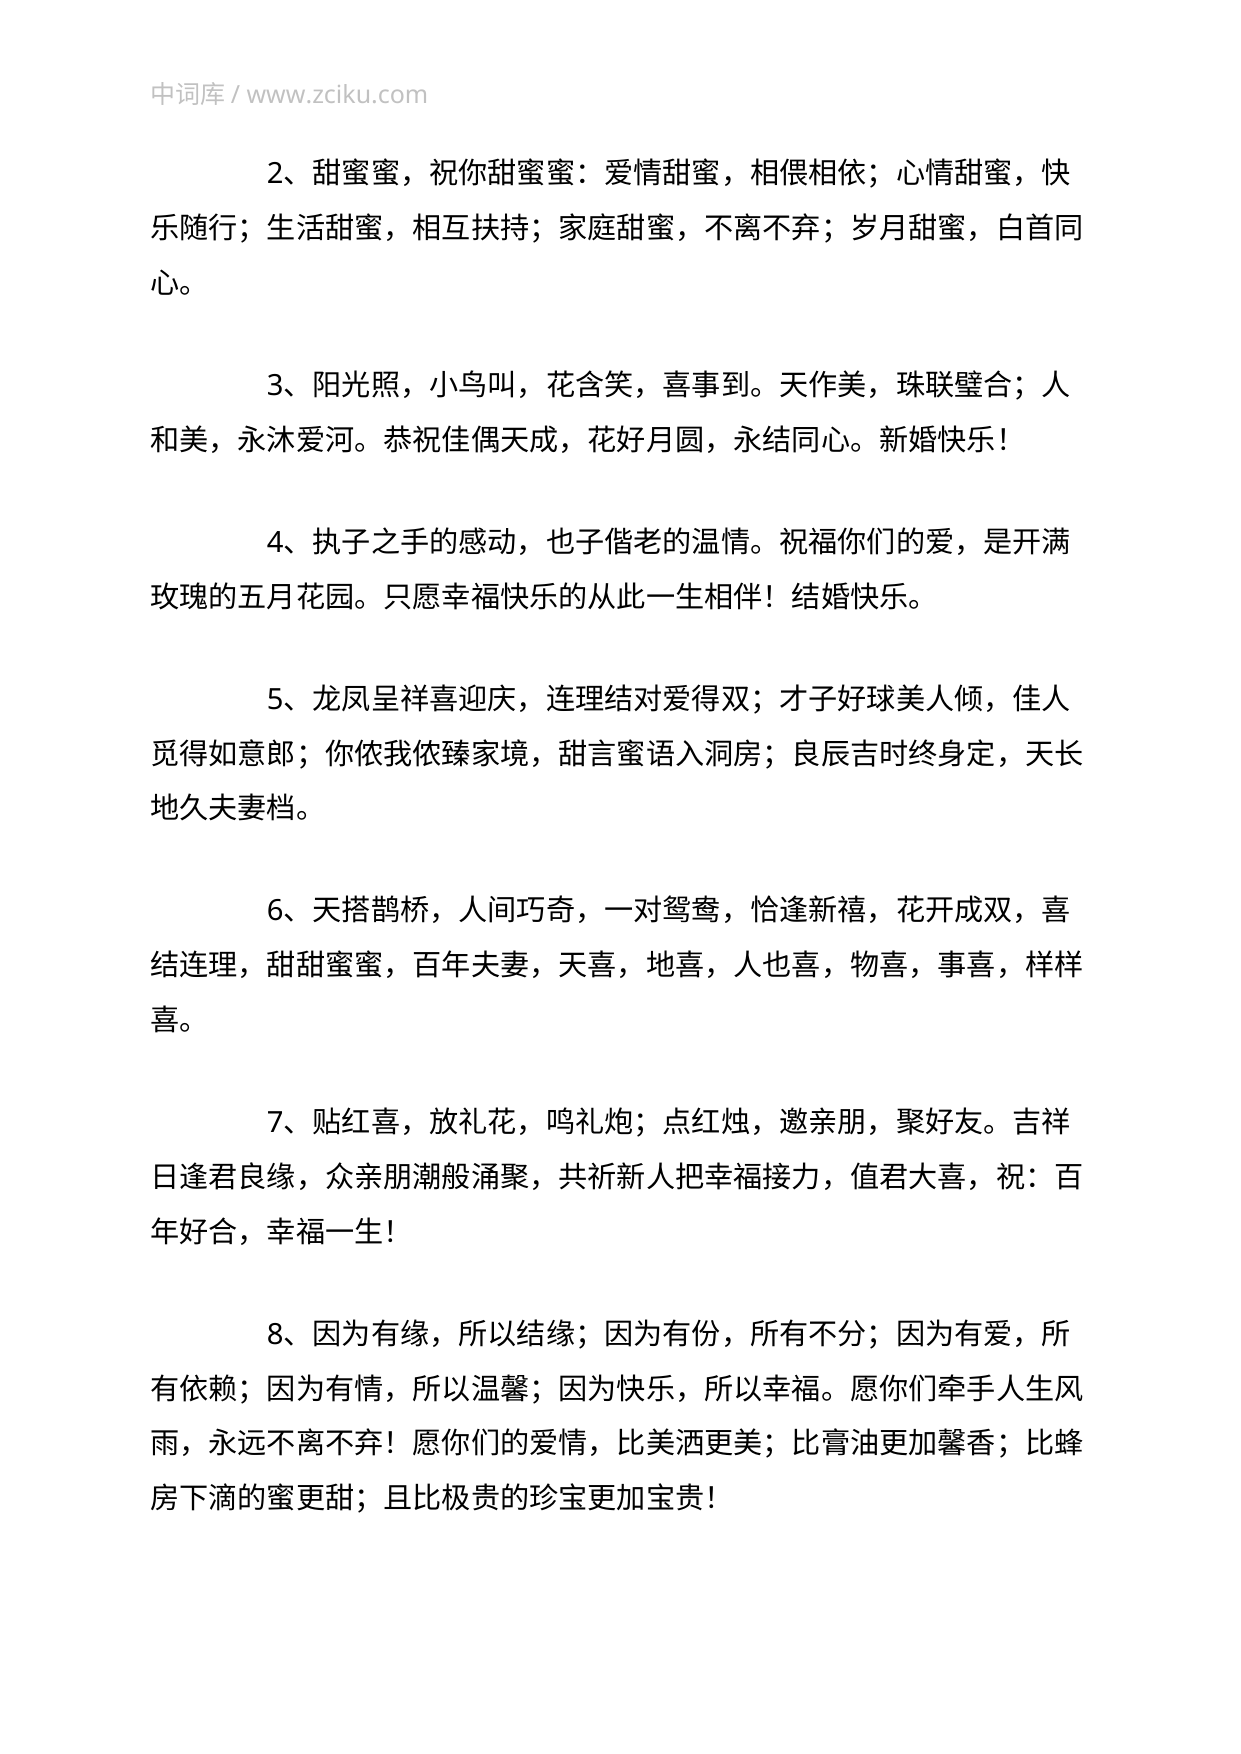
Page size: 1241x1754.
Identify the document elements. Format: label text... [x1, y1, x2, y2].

text 8、因为有缘，所以结缘；因为有份，所有不分；因为有爱，所有依赖；因为有情，所以温馨；因为快乐，所以幸福。愿你们牵手人生风雨，永远不离不弃！愿你们的爱情，比美洒更美；比膏油更加馨香；比蜂房下滴的蜜更甜；且比极贵的珍宝更加宝贵！ [150, 1310, 1090, 1517]
text 5、龙凤呈祥喜迎庆，连理结对爱得双；才子好球美人倾，佳人觅得如意郎；你侬我侬臻家境，甜言蜜语入洞房；良辰吉时终身定，天长地久夫妻档。 [150, 675, 1090, 827]
text 2、甜蜜蜜，祝你甜蜜蜜：爱情甜蜜，相偎相依；心情甜蜜，快乐随行；生活甜蜜，相互扶持；家庭甜蜜，不离不弃；岁月甜蜜，白首同心。 [150, 150, 1090, 302]
text 3、阳光照，小鸟叫，花含笑，喜事到。天作美，珠联璧合；人和美，永沐爱河。恭祝佳偶天成，花好月圆，永结同心。新婚快乐！ [150, 362, 1090, 459]
text 6、天搭鹊桥，人间巧奇，一对鸳鸯，恰逢新禧，花开成双，喜结连理，甜甜蜜蜜，百年夫妻，天喜，地喜，人也喜，物喜，事喜，样样喜。 [150, 887, 1090, 1039]
text 4、执子之手的感动，也子偕老的温情。祝福你们的爱，是开满玫瑰的五月花园。只愿幸福快乐的从此一生相伴！结婚快乐。 [150, 518, 1090, 616]
text 7、贴红喜，放礼花，鸣礼炮；点红烛，邀亲朋，聚好友。吉祥日逢君良缘，众亲朋潮般涌聚，共祈新人把幸福接力，值君大喜，祝：百年好合，幸福一生！ [150, 1098, 1090, 1251]
